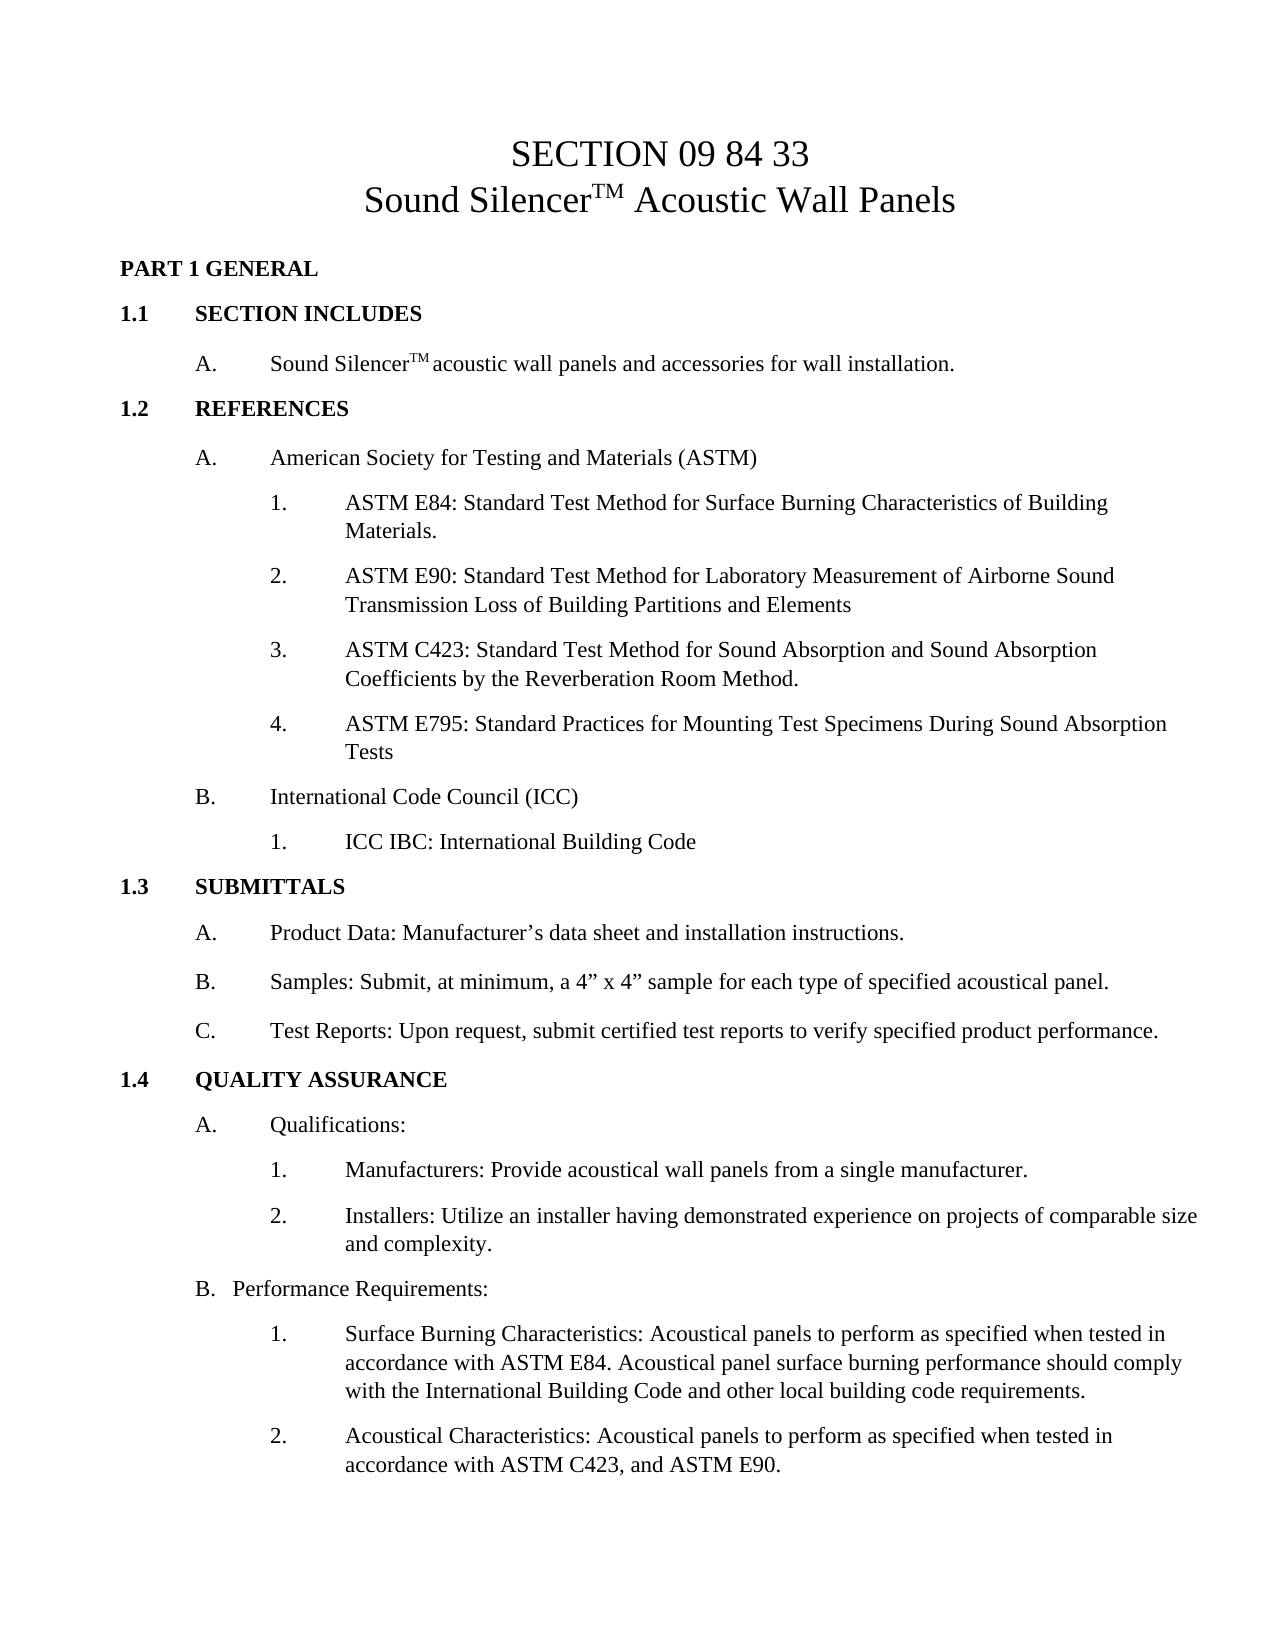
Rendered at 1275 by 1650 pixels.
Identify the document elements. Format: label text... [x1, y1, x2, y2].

text PART 1 GENERAL [120, 255, 1200, 282]
list ASTM E90: Standard Test Method for Laboratory Measurement of Airborne Sound Transmission Loss of Building Partitions and Elements [270, 563, 1200, 617]
text Sound SilencerTM Acoustic Wall Panels [120, 178, 1200, 221]
list Samples: Submit, at minimum, a 4” x 4” sample for each type of specified acoustical panel. [195, 968, 1200, 994]
list REFERENCES [120, 395, 1200, 421]
list Product Data: Manufacturer’s data sheet and installation instructions. [195, 918, 1200, 945]
list Performance Requirements: [195, 1275, 1200, 1302]
list Manufacturers: Provide acoustical wall panels from a single manufacturer. [270, 1157, 1200, 1183]
text SECTION 09 84 33 [120, 131, 1200, 174]
list Qualifications: [195, 1111, 1200, 1138]
list ASTM E795: Standard Practices for Mounting Test Specimens During Sound Absorption Tests [270, 710, 1200, 764]
list ASTM C423: Standard Test Method for Sound Absorption and Sound Absorption Coefficients by the Reverberation Room Method. [270, 636, 1200, 691]
list Surface Burning Characteristics: Acoustical panels to perform as specified when tested in accordance with ASTM E84. Acoustical panel surface burning performance should comply with the International Building Code and other local building code requirements. [270, 1320, 1200, 1403]
list International Code Council (ICC) [195, 783, 1200, 809]
list QUALITY ASSURANCE [120, 1066, 1200, 1093]
list Installers: Utilize an installer having demonstrated experience on projects of comparable size and complexity. [270, 1202, 1200, 1256]
list Sound SilencerTM acoustic wall panels and accessories for wall installation. [195, 349, 1200, 376]
list SECTION INCLUDES [120, 300, 1200, 327]
list Test Reports: Upon request, submit certified test reports to verify specified product performance. [195, 1017, 1200, 1043]
list SUBMITTALS [120, 873, 1200, 900]
list ASTM E84: Standard Test Method for Surface Burning Characteristics of Building Materials. [270, 489, 1200, 544]
list Acoustical Characteristics: Acoustical panels to perform as specified when tested in accordance with ASTM C423, and ASTM E90. [270, 1422, 1200, 1477]
list American Society for Testing and Materials (ASTM) [195, 444, 1200, 470]
list ICC IBC: International Building Code [270, 828, 1200, 855]
